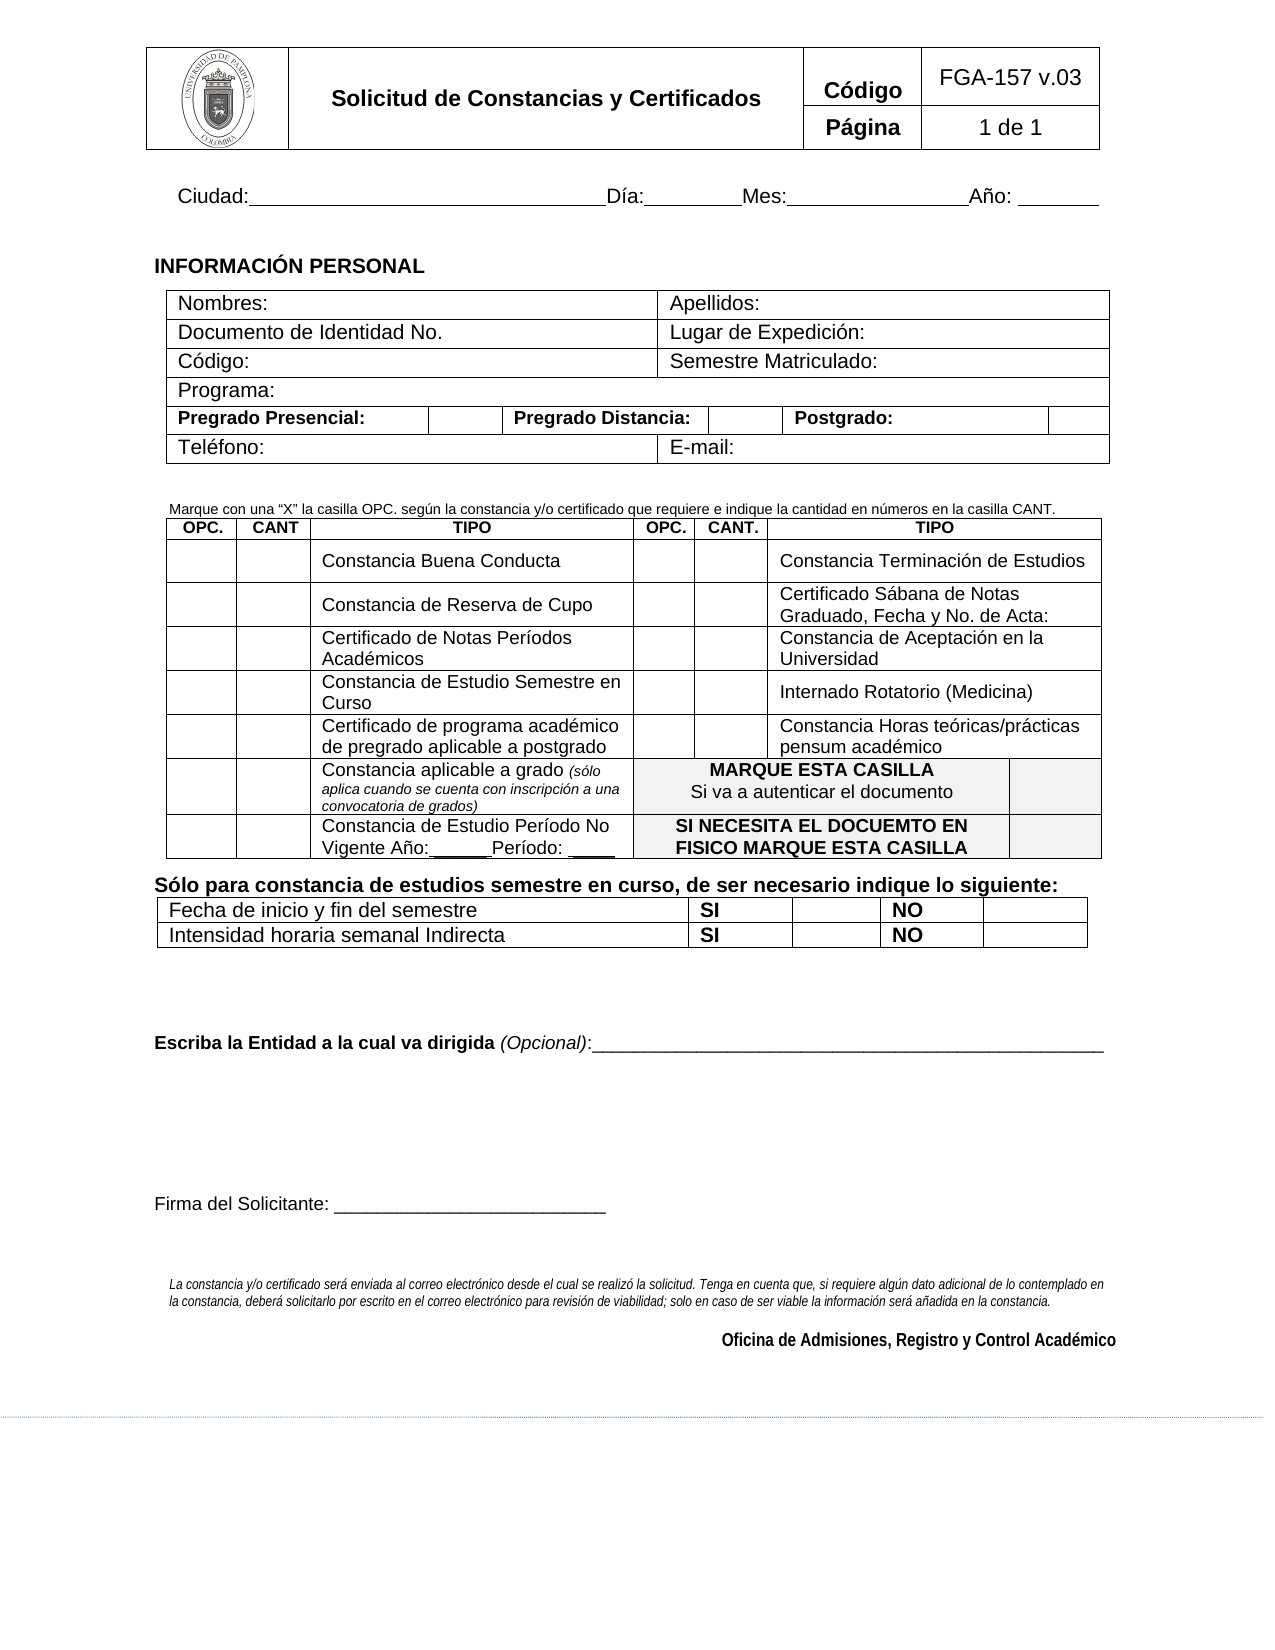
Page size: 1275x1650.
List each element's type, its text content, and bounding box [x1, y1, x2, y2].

table_cell E-mail: [658, 435, 1109, 463]
table_header Apellidos: [658, 291, 1109, 319]
table_cell [634, 715, 694, 758]
text Escriba la Entidad a la cual va dirigida (Opcional):_________________________________________________ [154, 1032, 1123, 1054]
table_cell [984, 923, 1087, 947]
table_cell [1049, 407, 1109, 434]
table_cell Constancia de Aceptación en la Universidad [768, 627, 1101, 670]
table_cell Teléfono: [167, 435, 657, 463]
table_cell [634, 627, 694, 670]
table_header [793, 898, 880, 922]
table_header NO [881, 898, 983, 922]
table_cell [237, 715, 310, 758]
table_cell [167, 715, 236, 758]
table_cell Lugar de Expedición: [658, 320, 1109, 348]
table_cell [167, 627, 236, 670]
table_header OPC. [167, 519, 236, 539]
table_cell Intensidad horaria semanal Indirecta [158, 923, 688, 947]
table_cell Constancia de Estudio Semestre en Curso [311, 671, 633, 714]
table_cell SI NECESITA EL DOCUEMTO EN FISICO MARQUE ESTA CASILLA [634, 815, 1009, 858]
table_cell [237, 815, 310, 858]
table_cell [1010, 759, 1101, 814]
table_cell [167, 759, 236, 814]
table_header Fecha de inicio y fin del semestre [158, 898, 688, 922]
table_header CANT [237, 519, 310, 539]
table_cell Certificado de programa académico de pregrado aplicable a postgrado [311, 715, 633, 758]
table_cell MARQUE ESTA CASILLA Si va a autenticar el documento [634, 759, 1009, 814]
table_cell NO [881, 923, 983, 947]
text Sólo para constancia de estudios semestre en curso, de ser necesario indique lo siguiente: [154, 873, 1123, 897]
table_cell Internado Rotatorio (Medicina) [768, 671, 1101, 714]
table_cell [793, 923, 880, 947]
table_cell Pregrado Distancia: [503, 407, 708, 434]
table_cell [167, 540, 236, 582]
table_header OPC. [634, 519, 694, 539]
text Firma del Solicitante: __________________________ [154, 1193, 1123, 1214]
table_cell Certificado de Notas Períodos Académicos [311, 627, 633, 670]
table_cell Constancia Terminación de Estudios [768, 540, 1101, 582]
table_cell [167, 671, 236, 714]
table_cell Código: [167, 349, 657, 377]
table_cell Programa: [167, 378, 1109, 406]
table_cell Documento de Identidad No. [167, 320, 657, 348]
text Ciudad: Día: Mes: Año: [177, 184, 1123, 208]
table_header [984, 898, 1087, 922]
table_header CANT. [695, 519, 767, 539]
table_cell [167, 583, 236, 626]
table_cell [695, 627, 767, 670]
table_cell Constancia Horas teóricas/prácticas pensum académico [768, 715, 1101, 758]
table_cell [237, 627, 310, 670]
table_cell Pregrado Presencial: [167, 407, 428, 434]
table_cell [429, 407, 502, 434]
table_header Nombres: [167, 291, 657, 319]
table_cell Constancia de Reserva de Cupo [311, 583, 633, 626]
table_cell [695, 671, 767, 714]
table_cell Constancia aplicable a grado (sólo aplica cuando se cuenta con inscripción a una convocatoria de grados) [311, 759, 633, 814]
table_cell [237, 540, 310, 582]
table_cell [634, 540, 694, 582]
text INFORMACIÓN PERSONAL [154, 253, 1123, 277]
table_cell [237, 759, 310, 814]
table_header TIPO [311, 519, 633, 539]
table_cell [695, 715, 767, 758]
picture [181, 49, 255, 148]
table_cell SI [689, 923, 792, 947]
table_cell [167, 815, 236, 858]
table_cell [634, 583, 694, 626]
table_cell Postgrado: [783, 407, 1048, 434]
table_cell [695, 540, 767, 582]
table_cell Constancia Buena Conducta [311, 540, 633, 582]
subtitle Marque con una “X” la casilla OPC. según la constancia y/o certificado que requiere e indique la cantidad en números en la casilla CANT. [169, 501, 1099, 517]
table_cell [1010, 815, 1101, 858]
table_header SI [689, 898, 792, 922]
table_cell [237, 671, 310, 714]
table_cell Constancia de Estudio Período No Vigente Año: _____ Período: ____ [311, 815, 633, 858]
table_cell Certificado Sábana de Notas Graduado, Fecha y No. de Acta: [768, 583, 1101, 626]
table_cell [237, 583, 310, 626]
table_cell [695, 583, 767, 626]
table_cell Semestre Matriculado: [658, 349, 1109, 377]
table_cell [634, 671, 694, 714]
table_header TIPO [768, 519, 1101, 539]
table_cell [709, 407, 782, 434]
